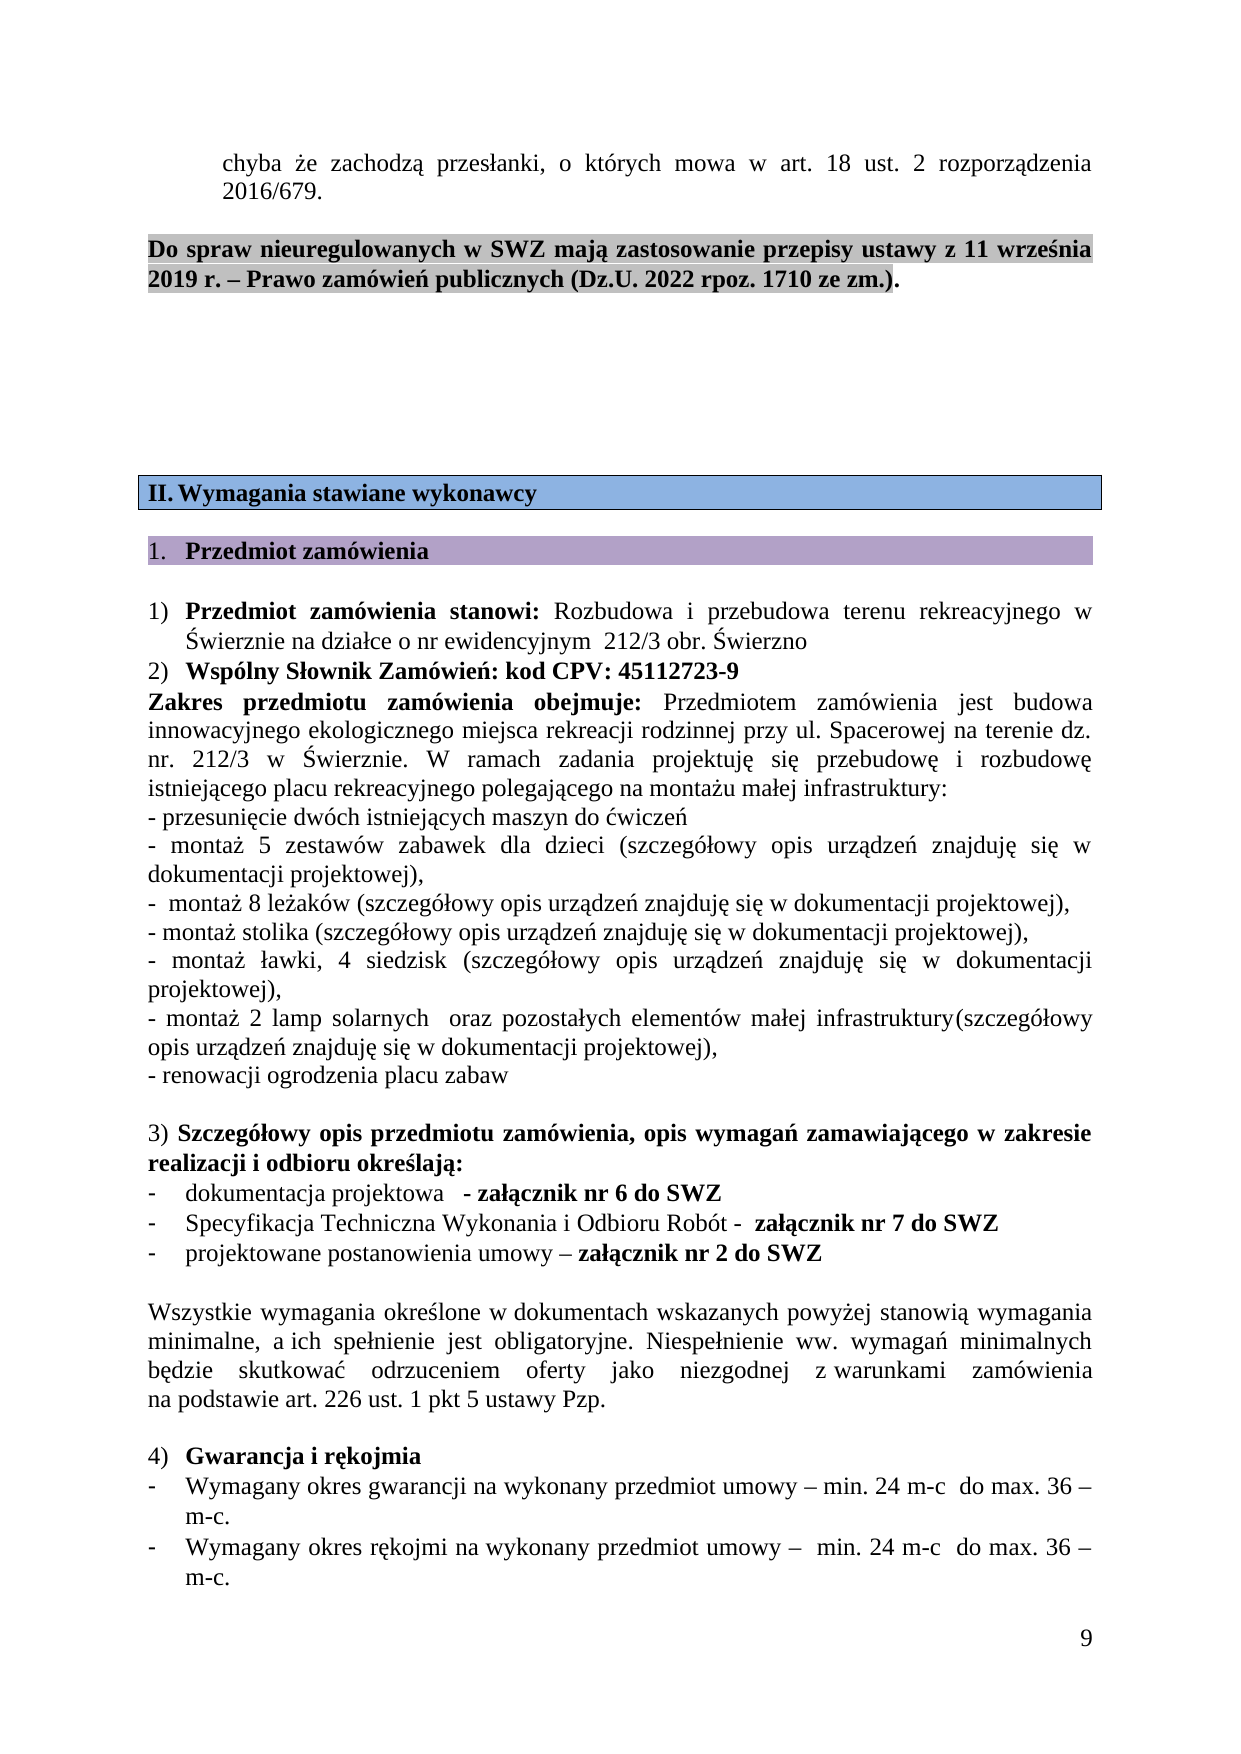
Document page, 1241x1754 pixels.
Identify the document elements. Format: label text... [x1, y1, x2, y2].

list Wymagania stawiane wykonawcy [139, 476, 1101, 509]
text - montaż stolika (szczegółowy opis urządzeń znajduję się w dokumentacji projektowej), [148, 917, 1093, 945]
list Gwarancja i rękojmia [148, 1441, 1093, 1470]
list Specyfikacja Techniczna Wykonania i Odbioru Robót - załącznik nr 7 do SWZ [148, 1208, 1093, 1237]
list projektowane postanowienia umowy – załącznik nr 2 do SWZ [148, 1238, 1093, 1267]
text - montaż 2 lamp solarnych oraz pozostałych elementów małej infrastruktury(szczegółowy opis urządzeń znajduję się w dokumentacji projektowej), [148, 1003, 1093, 1060]
list Wymagany okres rękojmi na wykonany przedmiot umowy – min. 24 m-c do max. 36 –m-c. [148, 1532, 1093, 1591]
text - montaż ławki, 4 siedzisk (szczegółowy opis urządzeń znajduję się w dokumentacji projektowej), [148, 945, 1093, 1003]
list Przedmiot zamówienia stanowi: Rozbudowa i przebudowa terenu rekreacyjnego w Świerznie na działce o nr ewidencyjnym 212/3 obr. Świerzno [148, 596, 1093, 655]
text Do spraw nieuregulowanych w SWZ mają zastosowanie przepisy ustawy z 11 września 2019 r. – Prawo zamówień publicznych (Dz.U. 2022 rpoz. 1710 ze zm.). [148, 263, 1093, 293]
text - montaż 5 zestawów zabawek dla dzieci (szczegółowy opis urządzeń znajduję się w dokumentacji projektowej), [148, 830, 1093, 888]
text Wszystkie wymagania określone w dokumentach wskazanych powyżej stanowią wymagania minimalne, a ich spełnienie jest obligatoryjne. Niespełnienie ww. wymagań minimalnych będzie skutkować odrzuceniem oferty jako niezgodnej z warunkami zamówienia na podstawie art. 226 ust. 1 pkt 5 ustawy Pzp. [148, 1297, 1093, 1412]
list Wspólny Słownik Zamówień: kod CPV: 45112723-9 [148, 656, 1093, 685]
list dokumentacja projektowa - załącznik nr 6 do SWZ [148, 1178, 1093, 1207]
text - renowacji ogrodzenia placu zabaw [148, 1060, 1093, 1089]
list Szczegółowy opis przedmiotu zamówienia, opis wymagań zamawiającego w zakresie realizacji i odbioru określają: [148, 1118, 1093, 1177]
text - montaż 8 leżaków (szczegółowy opis urządzeń znajduję się w dokumentacji projektowej), [148, 888, 1093, 917]
text - przesunięcie dwóch istniejących maszyn do ćwiczeń [148, 802, 1093, 830]
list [185, 148, 1093, 205]
text Zakres przedmiotu zamówienia obejmuje: Przedmiotem zamówienia jest budowa innowacyjnego ekologicznego miejsca rekreacji rodzinnej przy ul. Spacerowej na terenie dz. nr. 212/3 w Świerznie. W ramach zadania projektuję się przebudowę i rozbudowę istniejącego placu rekreacyjnego polegającego na montażu małej infrastruktury: [148, 687, 1093, 802]
list Przedmiot zamówienia [148, 536, 1093, 565]
list Wymagany okres gwarancji na wykonany przedmiot umowy – min. 24 m-c do max. 36 –m-c. [148, 1471, 1093, 1530]
